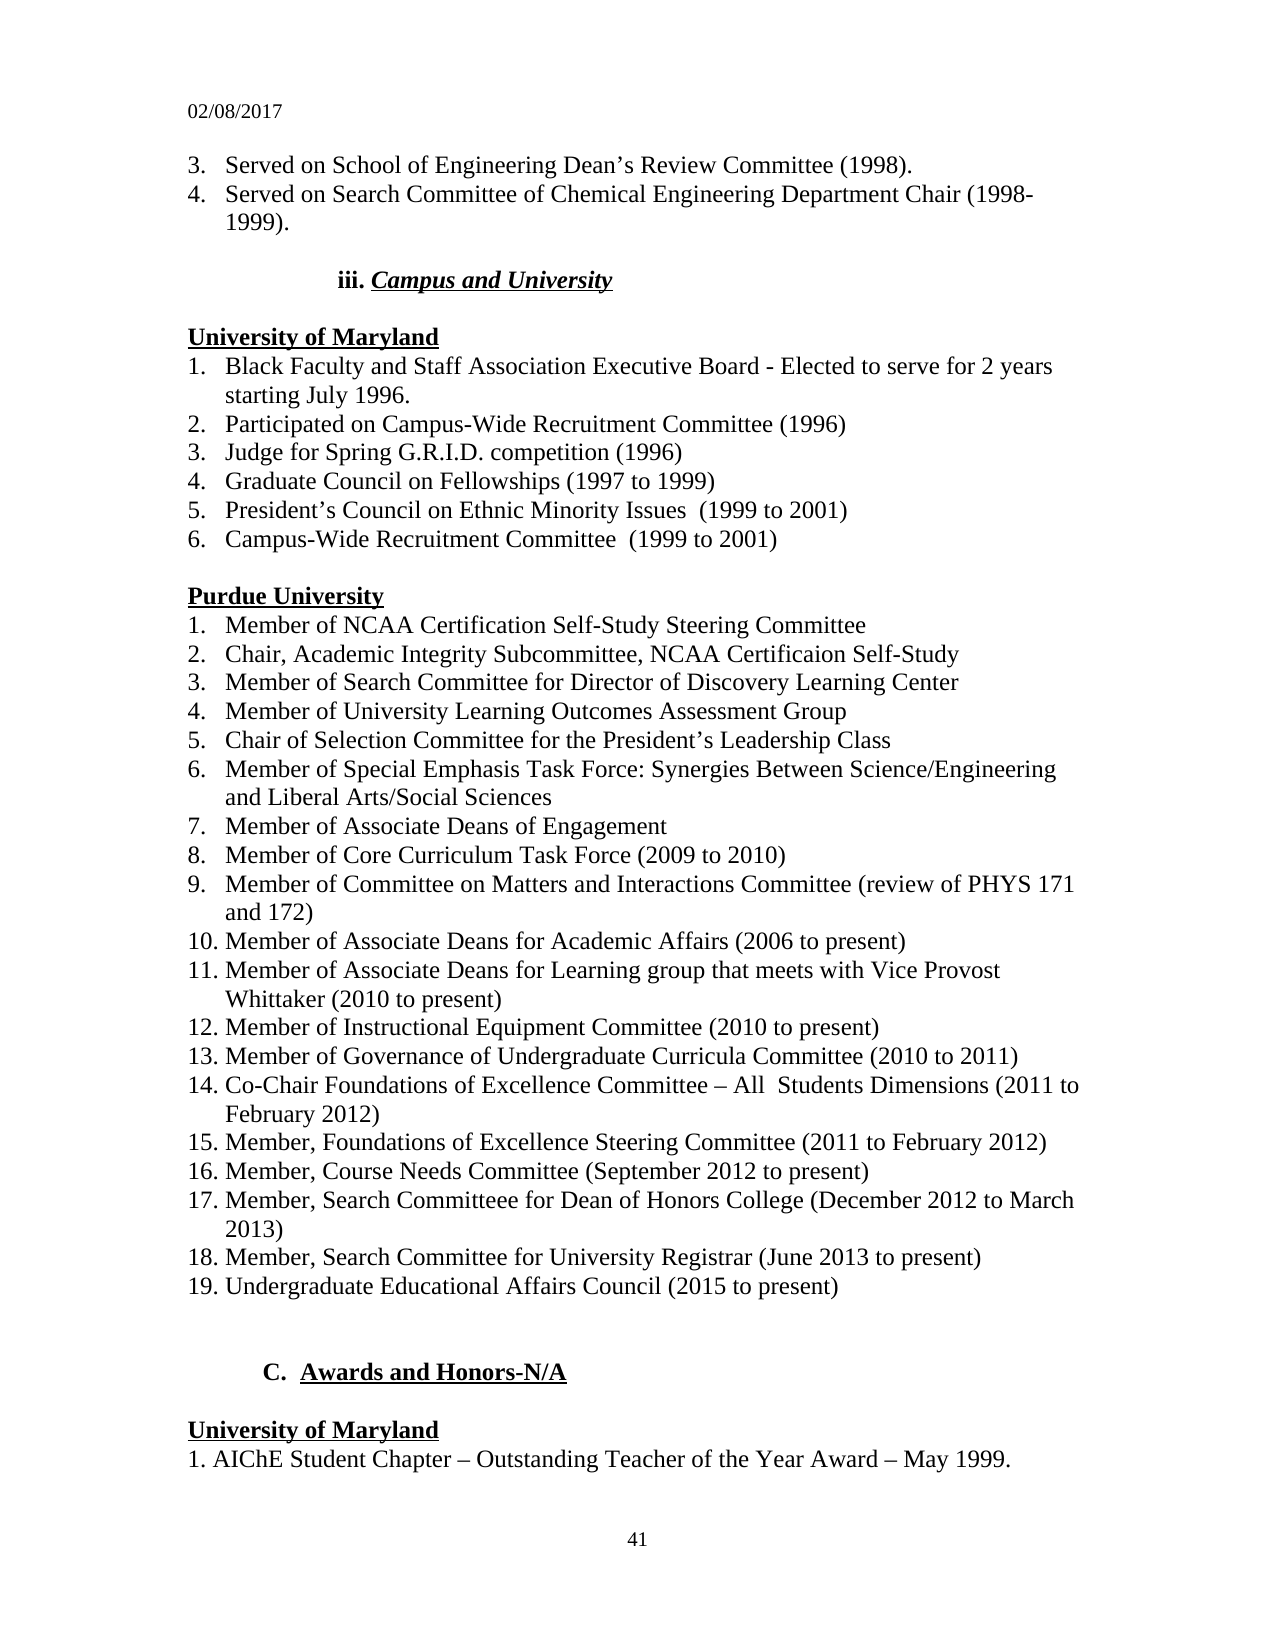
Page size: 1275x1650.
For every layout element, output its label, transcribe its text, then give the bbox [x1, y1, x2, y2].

list Member, Course Needs Committee (September 2012 to present) [187, 1156, 1087, 1185]
list Member of Associate Deans of Engagement [187, 811, 1087, 840]
list Undergraduate Educational Affairs Council (2015 to present) [187, 1271, 1087, 1300]
list Member of NCAA Certification Self-Study Steering Committee [187, 610, 1087, 639]
list Member of Search Committee for Director of [187, 667, 1087, 696]
text iii. Campus and University [337, 265, 1087, 294]
list Member, Search Committee for University Registrar (June 2013 to present) [187, 1242, 1087, 1271]
list Participated on Campus-Wide Recruitment Committee (1996) [187, 409, 1087, 437]
list Served on Search Committee of Chemical Engineering Department Chair (1998-1999). [187, 179, 1087, 236]
list Member of Core Curriculum Task Force (2009 to 2010) [187, 840, 1087, 869]
list Member, Search Committeee for Dean of Honors College (December 2012 to March 2013) [187, 1185, 1087, 1242]
list Member of Associate Deans for Academic Affairs (2006 to present) [187, 926, 1087, 955]
list Chair, Academic Integrity Subcommittee, NCAA Certificaion Self-Study [187, 639, 1087, 667]
list Judge for Spring G.R.I.D. competition (1996) [187, 437, 1087, 466]
text 1. AIChE Student Chapter – Outstanding Teacher of the Year Award – May 1999. [187, 1444, 1087, 1472]
list Member of Instructional Equipment Committee (2010 to present) [187, 1012, 1087, 1041]
list Member, Foundations of Excellence Steering Committee (2011 to February 2012) [187, 1127, 1087, 1156]
list Member of Associate Deans for Learning group that meets with Vice Provost Whittaker (2010 to present) [187, 955, 1087, 1012]
list Awards and Honors-N/A [262, 1357, 1087, 1386]
list Member of Special Emphasis Task Force: Synergies Between Science/Engineering and Liberal Arts/Social Sciences [187, 754, 1087, 811]
list Graduate Council on Fellowships (1997 to 1999) [187, 466, 1087, 495]
list Served on School of Engineering Dean’s Review Committee (1998). [187, 150, 1087, 179]
list Campus-Wide Recruitment Committee (1999 to 2001) [187, 524, 1087, 552]
list Black Faculty and Staff Association Executive Board - Elected to serve for 2 years starting July 1996. [187, 351, 1087, 409]
list Co-Chair Foundations of Excellence Committee – All Students Dimensions (2011 to February 2012) [187, 1070, 1087, 1127]
list Member of Governance of Undergraduate Curricula Committee (2010 to 2011) [187, 1041, 1087, 1070]
list Member of Committee on Matters and Interactions Committee (review of PHYS 171 and 172) [187, 869, 1087, 926]
list Member of University Learning Outcomes Assessment Group [187, 696, 1087, 725]
list Chair of Selection Committee for the President’s Leadership Class [187, 725, 1087, 754]
list President’s Council on Ethnic Minority Issues (1999 to 2001) [187, 495, 1087, 524]
